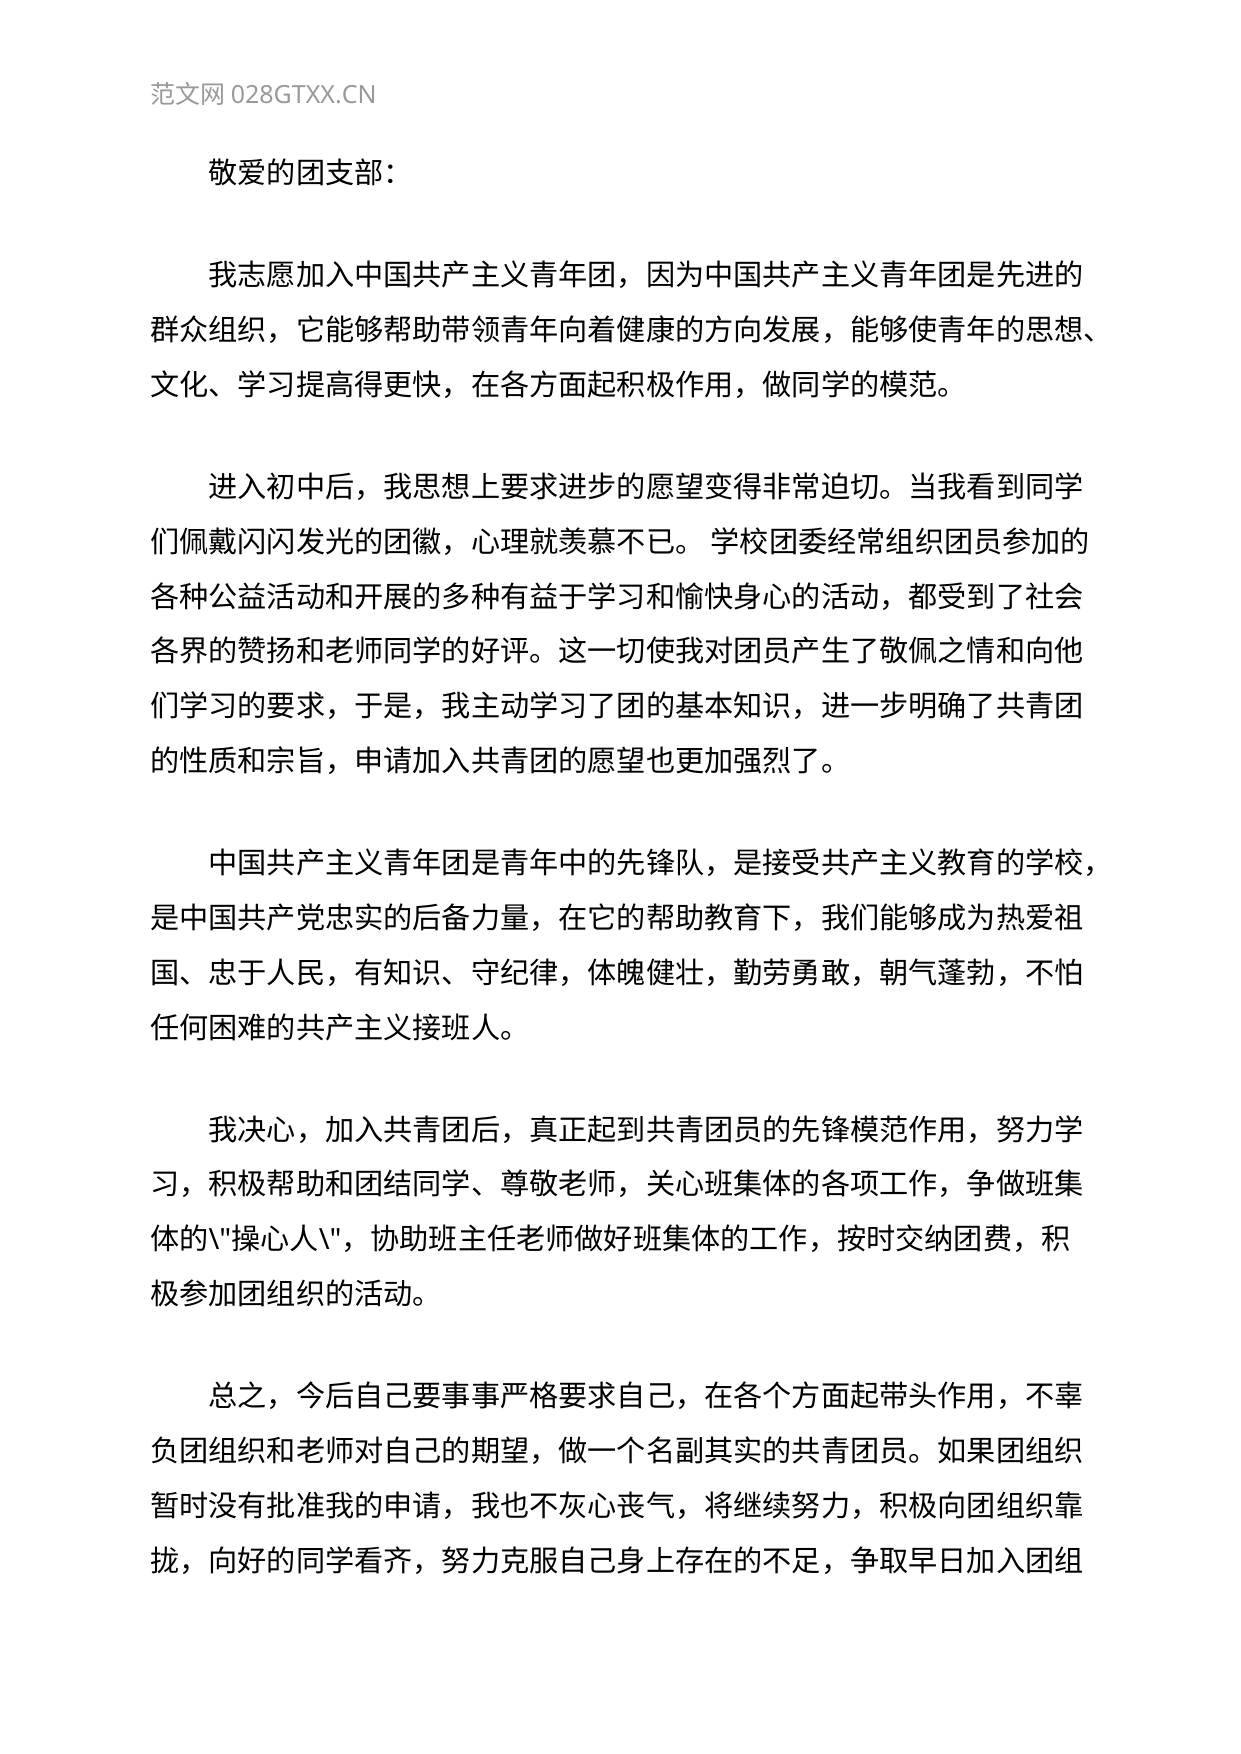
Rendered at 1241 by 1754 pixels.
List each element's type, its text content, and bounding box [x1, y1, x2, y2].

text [150, 1373, 1090, 1579]
text 我决心，加入共青团后，真正起到共青团员的先锋模范作用，努力学习，积极帮助和团结同学、尊敬老师，关心班集体的各项工作，争做班集体的\"操心人\"，协助班主任老师做好班集体的工作，按时交纳团费，积极参加团组织的活动。 [150, 1106, 1090, 1313]
text 敬爱的团支部： [150, 150, 1090, 192]
text 进入初中后，我思想上要求进步的愿望变得非常迫切。当我看到同学们佩戴闪闪发光的团徽，心理就羡慕不已。 学校团委经常组织团员参加的各种公益活动和开展的多种有益于学习和愉快身心的活动，都受到了社会各界的赞扬和老师同学的好评。这一切使我对团员产生了敬佩之情和向他们学习的要求，于是，我主动学习了团的基本知识，进一步明确了共青团的性质和宗旨，申请加入共青团的愿望也更加强烈了。 [150, 463, 1090, 780]
text 中国共产主义青年团是青年中的先锋队，是接受共产主义教育的学校，是中国共产党忠实的后备力量，在它的帮助教育下，我们能够成为热爱祖国、忠于人民，有知识、守纪律，体魄健壮，勤劳勇敢，朝气蓬勃，不怕任何困难的共产主义接班人。 [150, 839, 1090, 1047]
text 我志愿加入中国共产主义青年团，因为中国共产主义青年团是先进的群众组织，它能够帮助带领青年向着健康的方向发展，能够使青年的思想、文化、学习提高得更快，在各方面起积极作用，做同学的模范。 [150, 252, 1090, 404]
